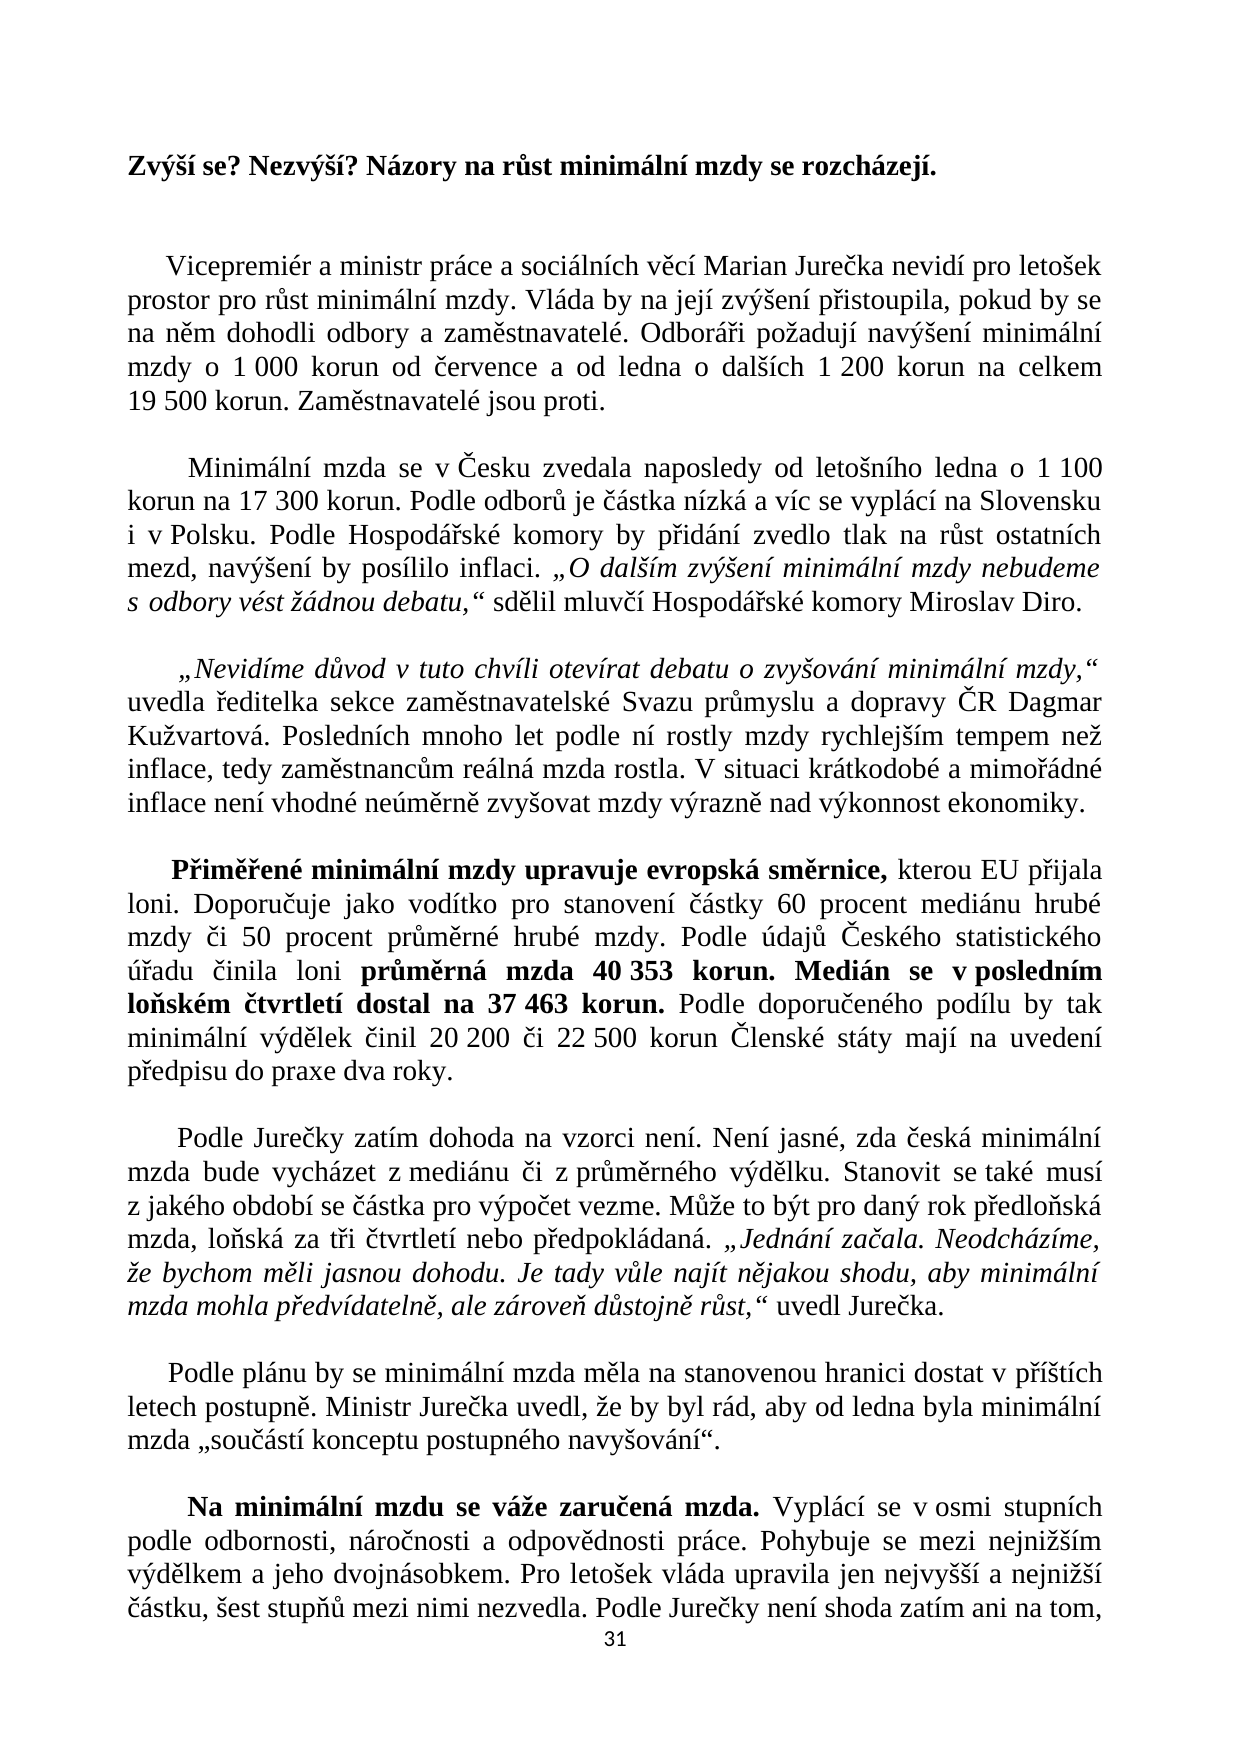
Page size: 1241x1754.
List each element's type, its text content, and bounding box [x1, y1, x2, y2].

text Podle Jurečky zatím dohoda na vzorci není. Není jasné, zda česká minimální mzda bude vycházet z mediánu či z průměrného výdělku. Stanovit se také musí z jakého období se částka pro výpočet vezme. Může to být pro daný rok předloňská mzda, loňská za tři čtvrtletí nebo předpokládaná. „Jednání začala. Neodcházíme, že bychom měli jasnou dohodu. Je tady vůle najít nějakou shodu, aby minimální mzda mohla předvídatelně, ale zároveň důstojně růst,“ uvedl Jurečka. [127, 1121, 1103, 1322]
text Přiměřené minimální mzdy upravuje evropská směrnice, kterou EU přijala loni. Doporučuje jako vodítko pro stanovení částky 60 procent mediánu hrubé mzdy či 50 procent průměrné hrubé mzdy. Podle údajů Českého statistického úřadu činila loni průměrná mzda 40 353 korun. Medián se v posledním loňském čtvrtletí dostal na 37 463 korun. Podle doporučeného podílu by tak minimální výdělek činil 20 200 či 22 500 korun Členské státy mají na uvedení předpisu do praxe dva roky. [127, 852, 1103, 1087]
text Podle plánu by se minimální mzda měla na stanovenou hranici dostat v příštích letech postupně. Ministr Jurečka uvedl, že by byl rád, aby od ledna byla minimální mzda „součástí konceptu postupného navyšování“. [127, 1355, 1103, 1456]
text „Nevidíme důvod v tuto chvíli otevírat debatu o zvyšování minimální mzdy,“ uvedla ředitelka sekce zaměstnavatelské Svazu průmyslu a dopravy ČR Dagmar Kužvartová. Posledních mnoho let podle ní rostly mzdy rychlejším tempem než inflace, tedy zaměstnancům reálná mzda rostla. V situaci krátkodobé a mimořádné inflace není vhodné neúměrně zvyšovat mzdy výrazně nad výkonnost ekonomiky. [127, 651, 1103, 819]
text Zvýší se? Nezvýší? Názory na růst minimální mzdy se rozcházejí. [127, 148, 1103, 181]
text Vicepremiér a ministr práce a sociálních věcí Marian Jurečka nevidí pro letošek prostor pro růst minimální mzdy. Vláda by na její zvýšení přistoupila, pokud by se na něm dohodli odbory a zaměstnavatelé. Odboráři požadují navýšení minimální mzdy o 1 000 korun od července a od ledna o dalších 1 200 korun na celkem 19 500 korun. Zaměstnavatelé jsou proti. [127, 248, 1103, 416]
text Minimální mzda se v Česku zvedala naposledy od letošního ledna o 1 100 korun na 17 300 korun. Podle odborů je částka nízká a víc se vyplácí na Slovensku i v Polsku. Podle Hospodářské komory by přidání zvedlo tlak na růst ostatních mezd, navýšení by posílilo inflaci. „O dalším zvýšení minimální mzdy nebudeme s odbory vést žádnou debatu,“ sdělil mluvčí Hospodářské komory Miroslav Diro. [127, 450, 1103, 617]
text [127, 1489, 1103, 1624]
